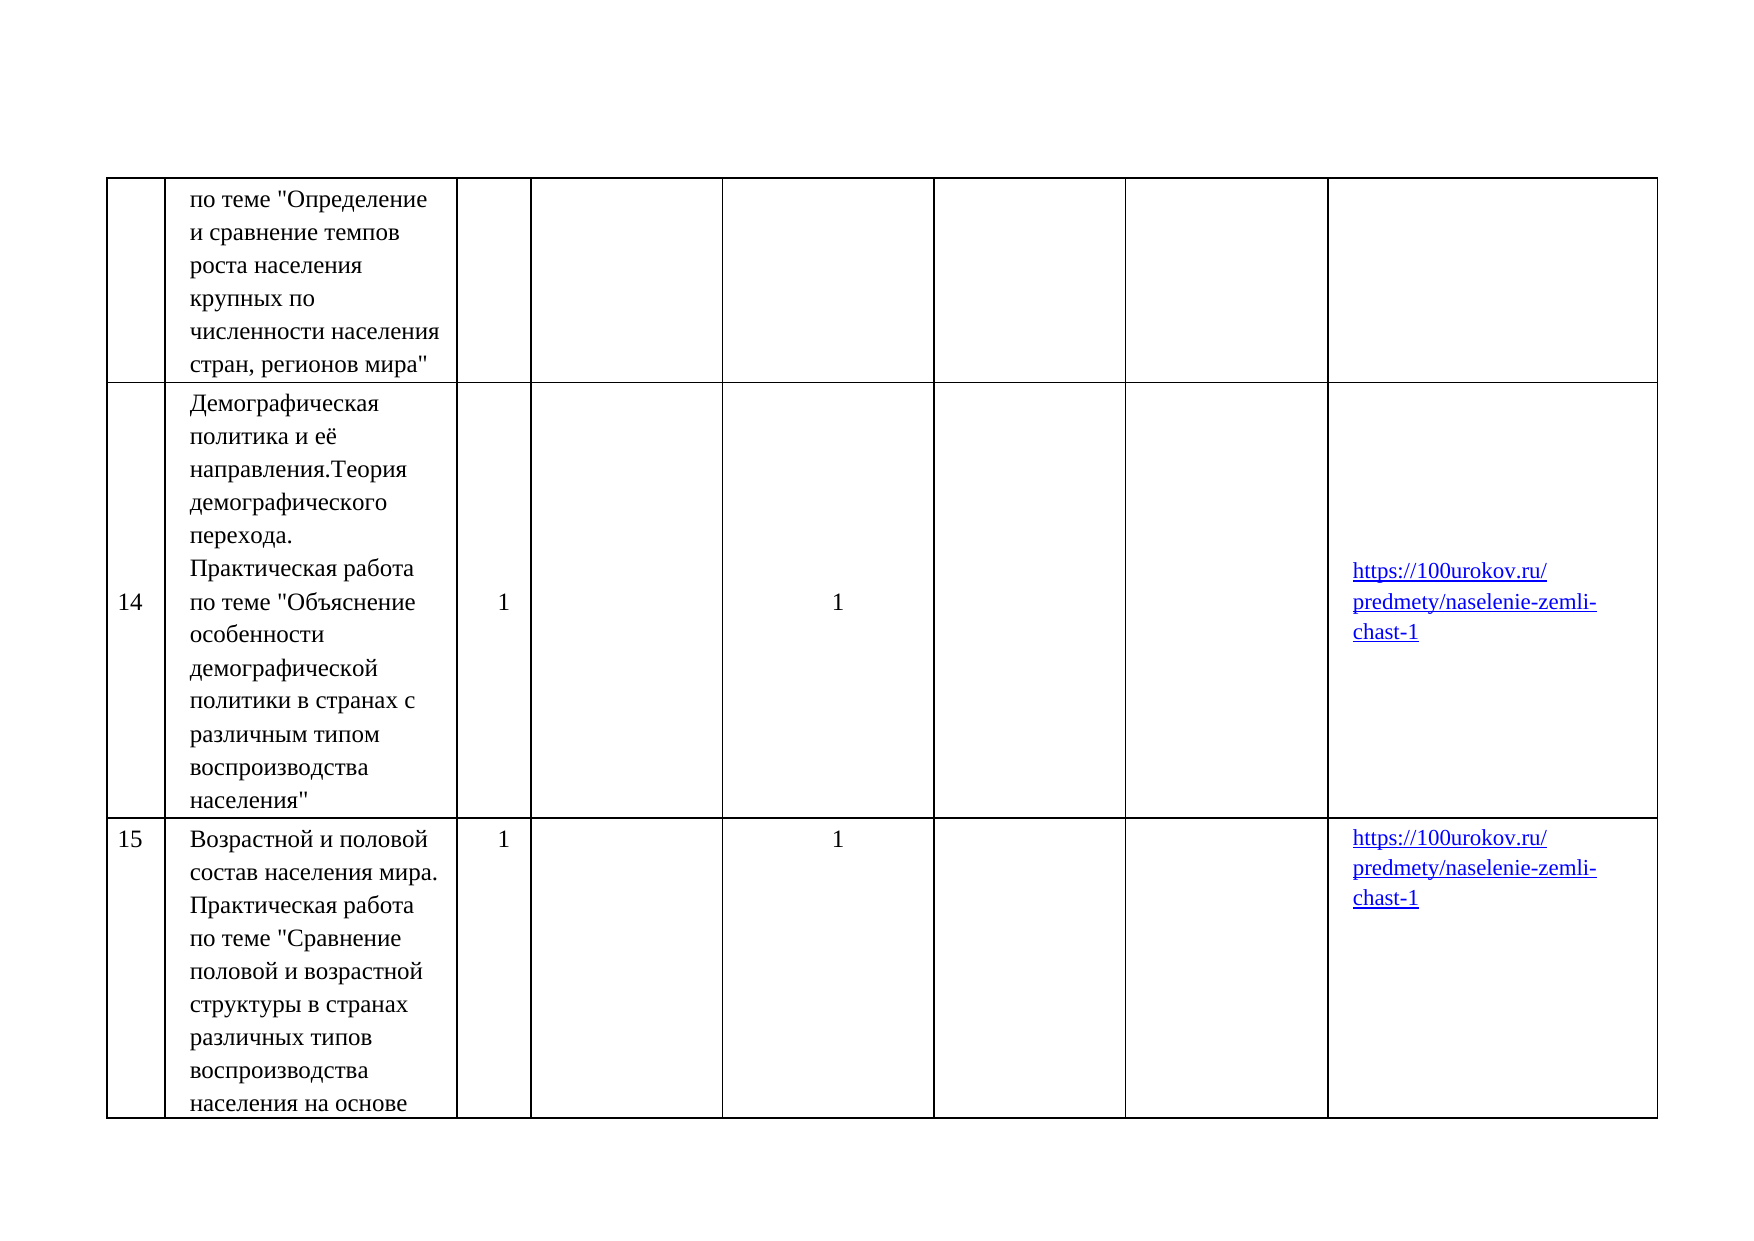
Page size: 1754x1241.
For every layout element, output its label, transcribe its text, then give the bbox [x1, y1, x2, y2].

table_cell [532, 383, 722, 817]
table_cell 1 [458, 179, 530, 382]
table_cell 1 [458, 819, 530, 1117]
table_cell [1126, 383, 1327, 817]
table_cell 1 [723, 383, 933, 817]
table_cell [166, 179, 456, 382]
table_cell [532, 819, 722, 1117]
table_cell 1 [723, 819, 933, 1117]
table_cell [935, 819, 1125, 1117]
table_cell [1126, 179, 1327, 382]
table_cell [166, 819, 456, 1117]
table_cell [935, 179, 1125, 382]
table_cell [935, 383, 1125, 817]
table_cell [532, 179, 722, 382]
table_cell https://100urokov.ru/predmety/naselenie-zemli-chast-1 [1329, 383, 1657, 817]
table_cell 14 [108, 383, 164, 817]
table_cell 1 [458, 383, 530, 817]
table_cell 1 [723, 179, 933, 382]
table_cell [1126, 819, 1327, 1117]
table_cell 13 [108, 179, 164, 382]
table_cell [1329, 819, 1657, 1117]
table_cell 15 [108, 819, 164, 1117]
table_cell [1329, 179, 1657, 382]
table_cell Демографическая политика и её направления.Теория демографического перехода. Практическая работа по теме "Объяснение особенности демографической политики в странах с различным типом воспроизводства населения" [166, 383, 456, 817]
